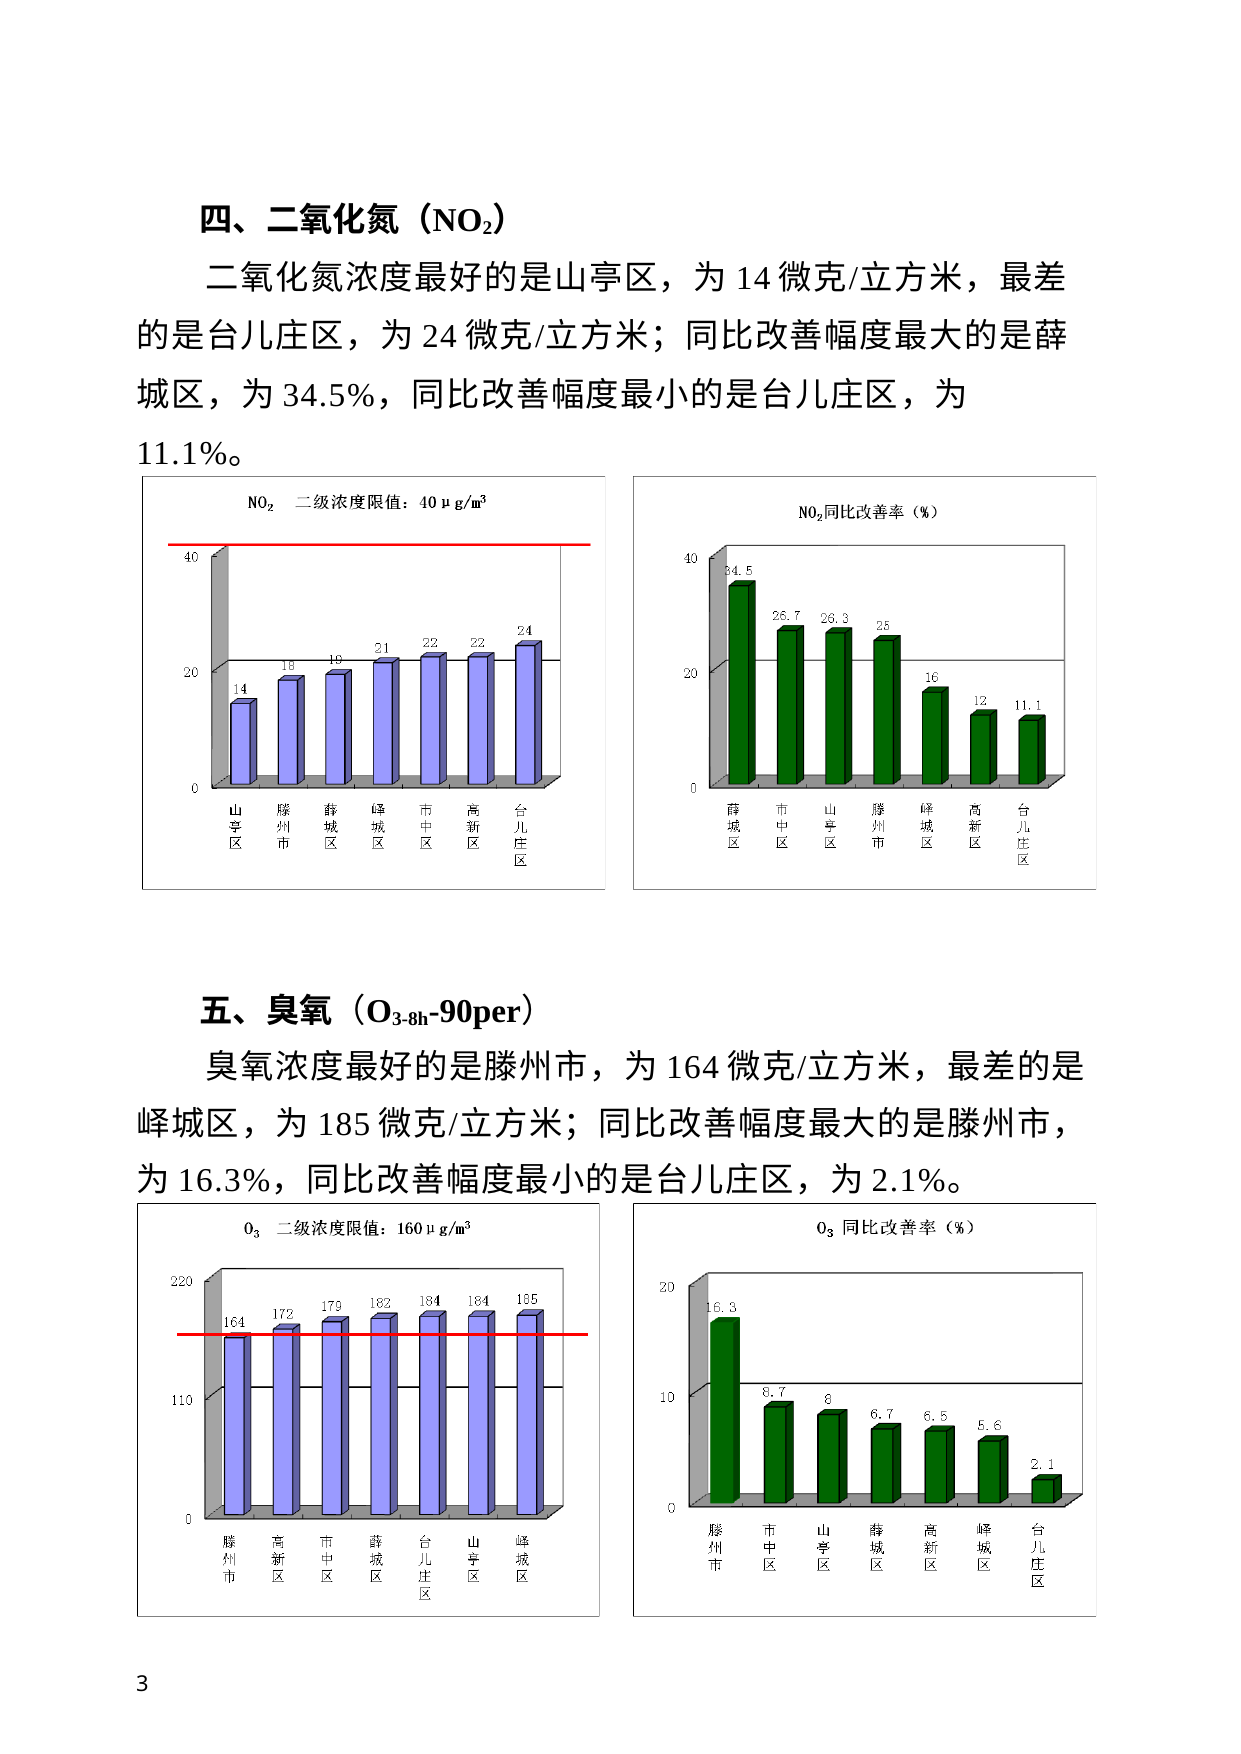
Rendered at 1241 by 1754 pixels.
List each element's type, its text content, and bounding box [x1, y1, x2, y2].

text 四、二氧化氮（NO2） [136, 186, 1096, 243]
picture [632, 476, 1097, 890]
text 二氧化氮浓度最好的是山亭区，为14微克/立方米，最差的是台儿庄区，为24微克/立方米；同比改善幅度最大的是薛城区，为34.5%，同比改善幅度最小的是台儿庄区，为11.1%。 [136, 243, 1096, 476]
table_header [125, 1203, 1128, 1627]
text 五、臭氧（O3-8h-90per） [136, 978, 1096, 1034]
picture [632, 1202, 1097, 1617]
picture [141, 476, 605, 890]
table_header [125, 476, 1128, 900]
text 臭氧浓度最好的是滕州市，为164微克/立方米，最差的是峄城区，为185微克/立方米；同比改善幅度最大的是滕州市，为16.3%，同比改善幅度最小的是台儿庄区，为2.1%。 [136, 1034, 1096, 1203]
picture [136, 1202, 600, 1617]
